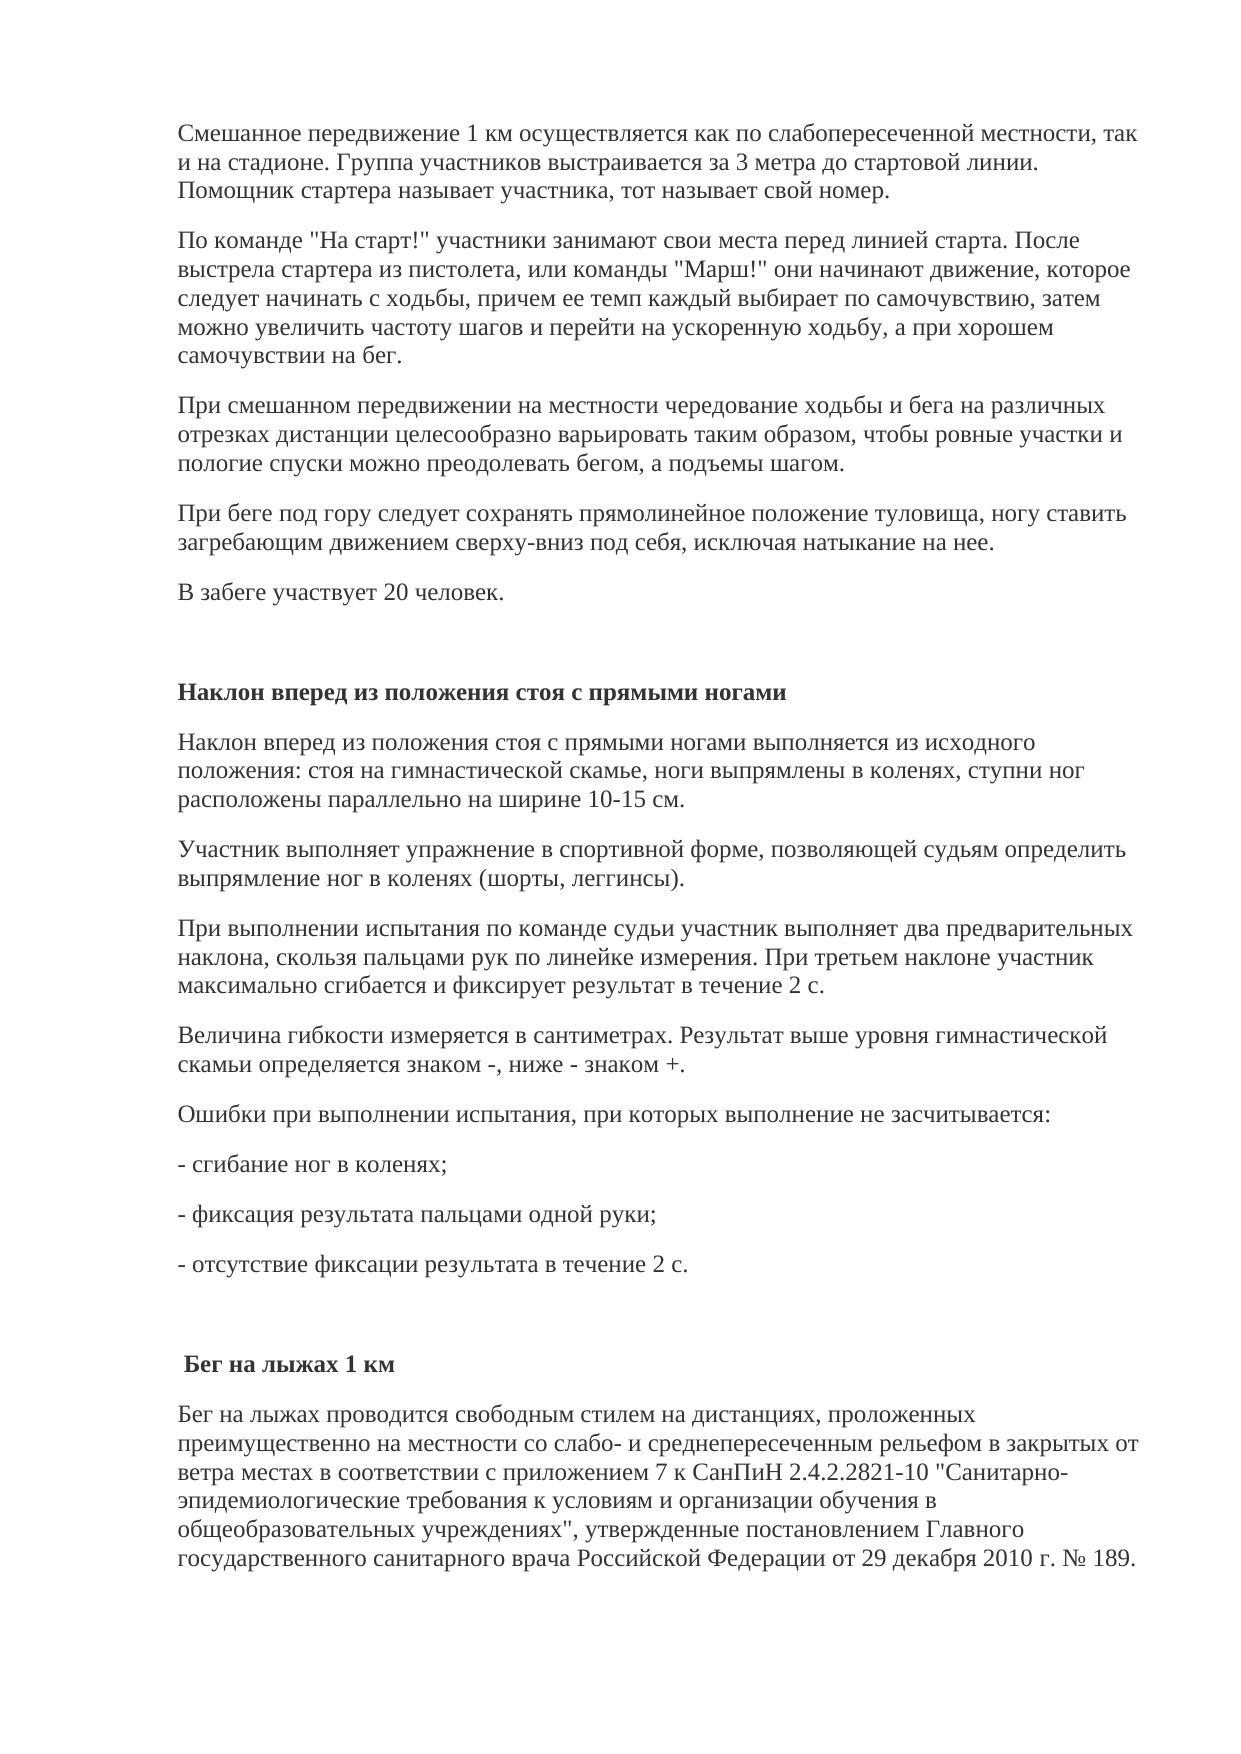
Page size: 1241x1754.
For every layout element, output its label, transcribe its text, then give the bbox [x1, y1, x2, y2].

text При беге под гору следует сохранять прямолинейное положение туловища, ногу ставить загребающим движением сверху-вниз под себя, исключая натыкание на нее. [177, 498, 1152, 556]
text При выполнении испытания по команде судьи участник выполняет два предварительных наклона, скользя пальцами рук по линейке измерения. При третьем наклоне участник максимально сгибается и фиксирует результат в течение 2 с. [177, 913, 1152, 999]
text Смешанное передвижение 1 км осуществляется как по слабопересеченной местности, так и на стадионе. Группа участников выстраивается за 3 метра до стартовой линии. Помощник стартера называет участника, тот называет свой номер. [177, 118, 1152, 204]
text Наклон вперед из положения стоя с прямыми ногами выполняется из исходного положения: стоя на гимнастической скамье, ноги выпрямлены в коленях, ступни ног расположены параллельно на ширине 10-15 см. [177, 727, 1152, 813]
text Участник выполняет упражнение в спортивной форме, позволяющей судьям определить выпрямление ног в коленях (шорты, леггинсы). [177, 834, 1152, 892]
text По команде "На старт!" участники занимают свои места перед линией старта. После выстрела стартера из пистолета, или команды "Марш!" они начинают движение, которое следует начинать с ходьбы, причем ее темп каждый выбирает по самочувствию, затем можно увеличить частоту шагов и перейти на ускоренную ходьбу, а при хорошем самочувствии на бег. [177, 226, 1152, 369]
text В забеге участвует 20 человек. [177, 577, 1152, 606]
text Ошибки при выполнении испытания, при которых выполнение не засчитывается: [177, 1099, 1152, 1128]
subtitle Бег на лыжах 1 км [177, 1349, 1152, 1378]
text Бег на лыжах проводится свободным стилем на дистанциях, проложенных преимущественно на местности со слабо- и среднепересеченным рельефом в закрытых от ветра местах в соответствии с приложением 7 к СанПиН 2.4.2.2821-10 "Санитарно-эпидемиологические требования к условиям и организации обучения в общеобразовательных учреждениях", утвержденные постановлением Главного государственного санитарного врача Российской Федерации от 29 декабря 2010 г. № 189. [177, 1399, 1152, 1572]
text - отсутствие фиксации результата в течение 2 с. [177, 1249, 1152, 1278]
subtitle Наклон вперед из положения стоя с прямыми ногами [177, 677, 1152, 706]
text Величина гибкости измеряется в сантиметрах. Результат выше уровня гимнастической скамьи определяется знаком -, ниже - знаком +. [177, 1021, 1152, 1078]
text При смешанном передвижении на местности чередование ходьбы и бега на различных отрезках дистанции целесообразно варьировать таким образом, чтобы ровные участки и пологие спуски можно преодолевать бегом, а подъемы шагом. [177, 391, 1152, 477]
text - фиксация результата пальцами одной руки; [177, 1199, 1152, 1228]
text - сгибание ног в коленях; [177, 1149, 1152, 1178]
